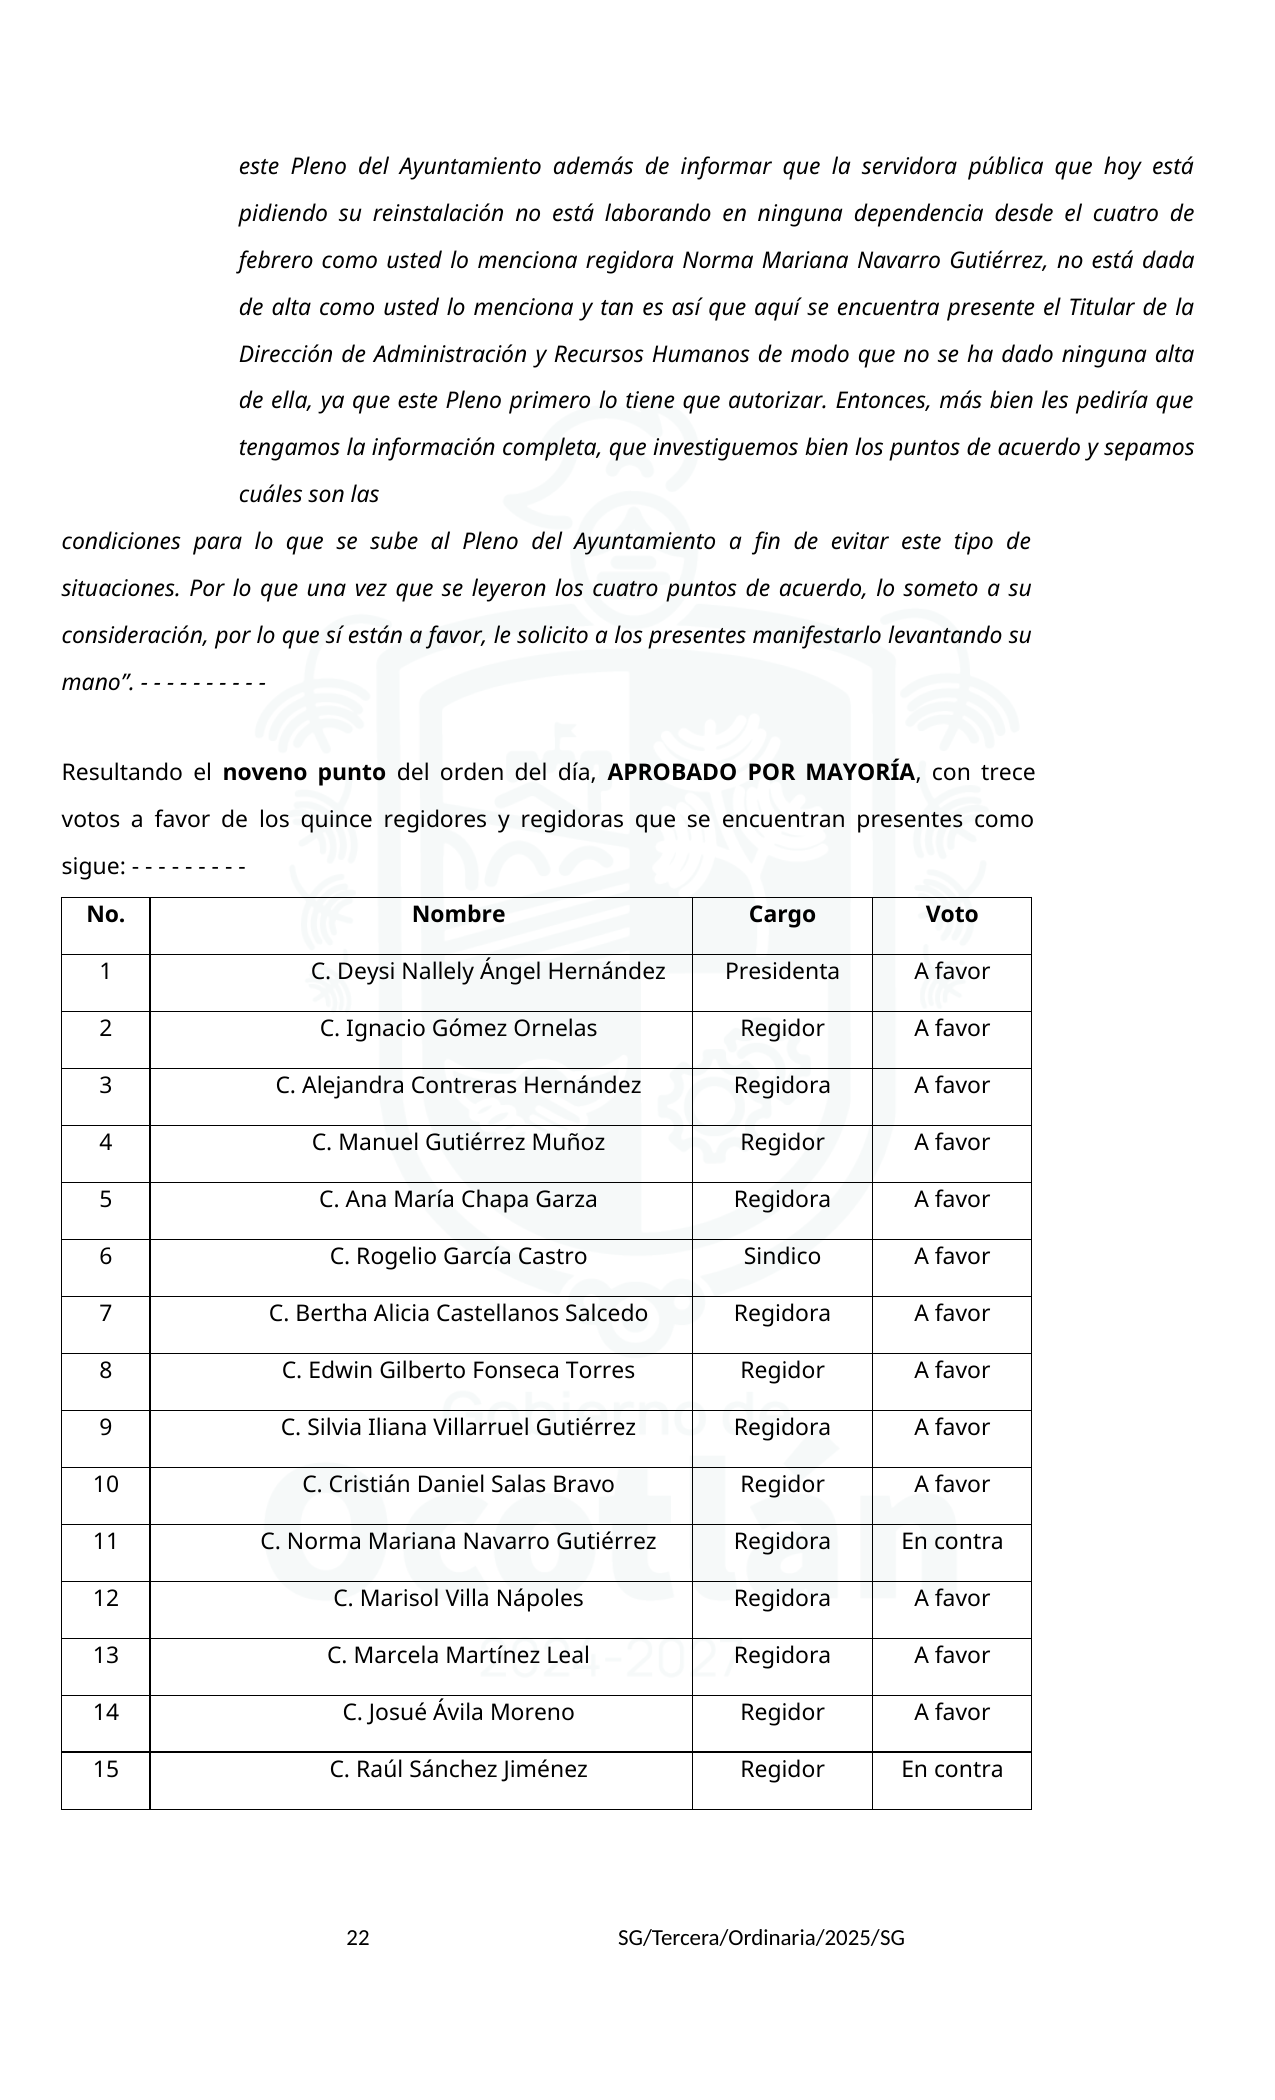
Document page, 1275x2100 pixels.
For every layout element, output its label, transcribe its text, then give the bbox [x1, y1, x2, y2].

table_cell C. Manuel Gutiérrez Muñoz [151, 1126, 692, 1182]
table_cell C. Edwin Gilberto Fonseca Torres [151, 1354, 692, 1409]
table_cell A favor [873, 1126, 1031, 1182]
table_cell C. Ana María Chapa Garza [151, 1183, 692, 1239]
table_cell Regidor [693, 1126, 872, 1182]
table_cell C. Norma Mariana Navarro Gutiérrez [151, 1525, 692, 1581]
table_cell C. Marisol Villa Nápoles [151, 1582, 692, 1637]
table_cell 8 [62, 1354, 149, 1409]
table_cell Regidor [693, 1753, 872, 1808]
table_cell 7 [62, 1297, 149, 1353]
table_cell A favor [873, 1069, 1031, 1125]
table_cell A favor [873, 1183, 1031, 1239]
table_cell Regidor [693, 1354, 872, 1409]
table_cell C. Silvia Iliana Villarruel Gutiérrez [151, 1411, 692, 1467]
text Resultando el noveno punto del orden del día, APROBADO POR MAYORÍA, con trece votos a favor de los quince regidores y regidoras que se encuentran presentes como sigue: - - - - - - - - - [61, 756, 1036, 881]
table_cell En contra [873, 1525, 1031, 1581]
table_header Nombre [151, 898, 692, 954]
table_cell A favor [873, 1240, 1031, 1296]
table_cell Regidora [693, 1411, 872, 1467]
table_cell 14 [62, 1696, 149, 1751]
text condiciones para lo que se sube al Pleno del Ayuntamiento a fin de evitar este tipo de situaciones. Por lo que una vez que se leyeron los cuatro puntos de acuerdo, lo someto a su consideración, por lo que sí están a favor, le solicito a los presentes manifestarlo levantando su mano”. - - - - - - - - - - [61, 525, 1036, 697]
table_cell A favor [873, 1012, 1031, 1068]
table_cell 2 [62, 1012, 149, 1068]
table_cell Regidora [693, 1639, 872, 1694]
table_cell Regidora [693, 1069, 872, 1125]
table_cell Sindico [693, 1240, 872, 1296]
table_cell 15 [62, 1753, 149, 1808]
table_cell A favor [873, 1468, 1031, 1523]
table_cell 4 [62, 1126, 149, 1182]
table_cell Regidora [693, 1525, 872, 1581]
table_cell C. Deysi Nallely Ángel Hernández [151, 955, 692, 1011]
table_cell 3 [62, 1069, 149, 1125]
table_cell 1 [62, 955, 149, 1011]
table_cell En contra [873, 1753, 1031, 1808]
table_cell Regidora [693, 1582, 872, 1637]
table_cell 5 [62, 1183, 149, 1239]
table_cell 13 [62, 1639, 149, 1694]
table_cell C. Rogelio García Castro [151, 1240, 692, 1296]
table_cell A favor [873, 1297, 1031, 1353]
table_cell A favor [873, 1696, 1031, 1751]
table_cell Regidor [693, 1696, 872, 1751]
table_cell A favor [873, 1411, 1031, 1467]
table_cell A favor [873, 955, 1031, 1011]
table_cell C. Raúl Sánchez Jiménez [151, 1753, 692, 1808]
table_cell C. Ignacio Gómez Ornelas [151, 1012, 692, 1068]
table_cell 12 [62, 1582, 149, 1637]
table_cell C. Marcela Martínez Leal [151, 1639, 692, 1694]
table_cell A favor [873, 1639, 1031, 1694]
table_cell Presidenta [693, 955, 872, 1011]
table_header Voto [873, 898, 1031, 954]
table_cell C. Alejandra Contreras Hernández [151, 1069, 692, 1125]
table_cell Regidor [693, 1012, 872, 1068]
table_cell 10 [62, 1468, 149, 1523]
table_header Cargo [693, 898, 872, 954]
table_cell C. Bertha Alicia Castellanos Salcedo [151, 1297, 692, 1353]
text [239, 150, 1198, 509]
table_cell 6 [62, 1240, 149, 1296]
table_cell Regidora [693, 1297, 872, 1353]
table_cell C. Cristián Daniel Salas Bravo [151, 1468, 692, 1523]
table_cell 9 [62, 1411, 149, 1467]
table_cell Regidora [693, 1183, 872, 1239]
table_cell A favor [873, 1582, 1031, 1637]
table_cell Regidor [693, 1468, 872, 1523]
table_header No. [62, 898, 149, 954]
table_cell 11 [62, 1525, 149, 1581]
table_cell C. Josué Ávila Moreno [151, 1696, 692, 1751]
table_cell A favor [873, 1354, 1031, 1409]
